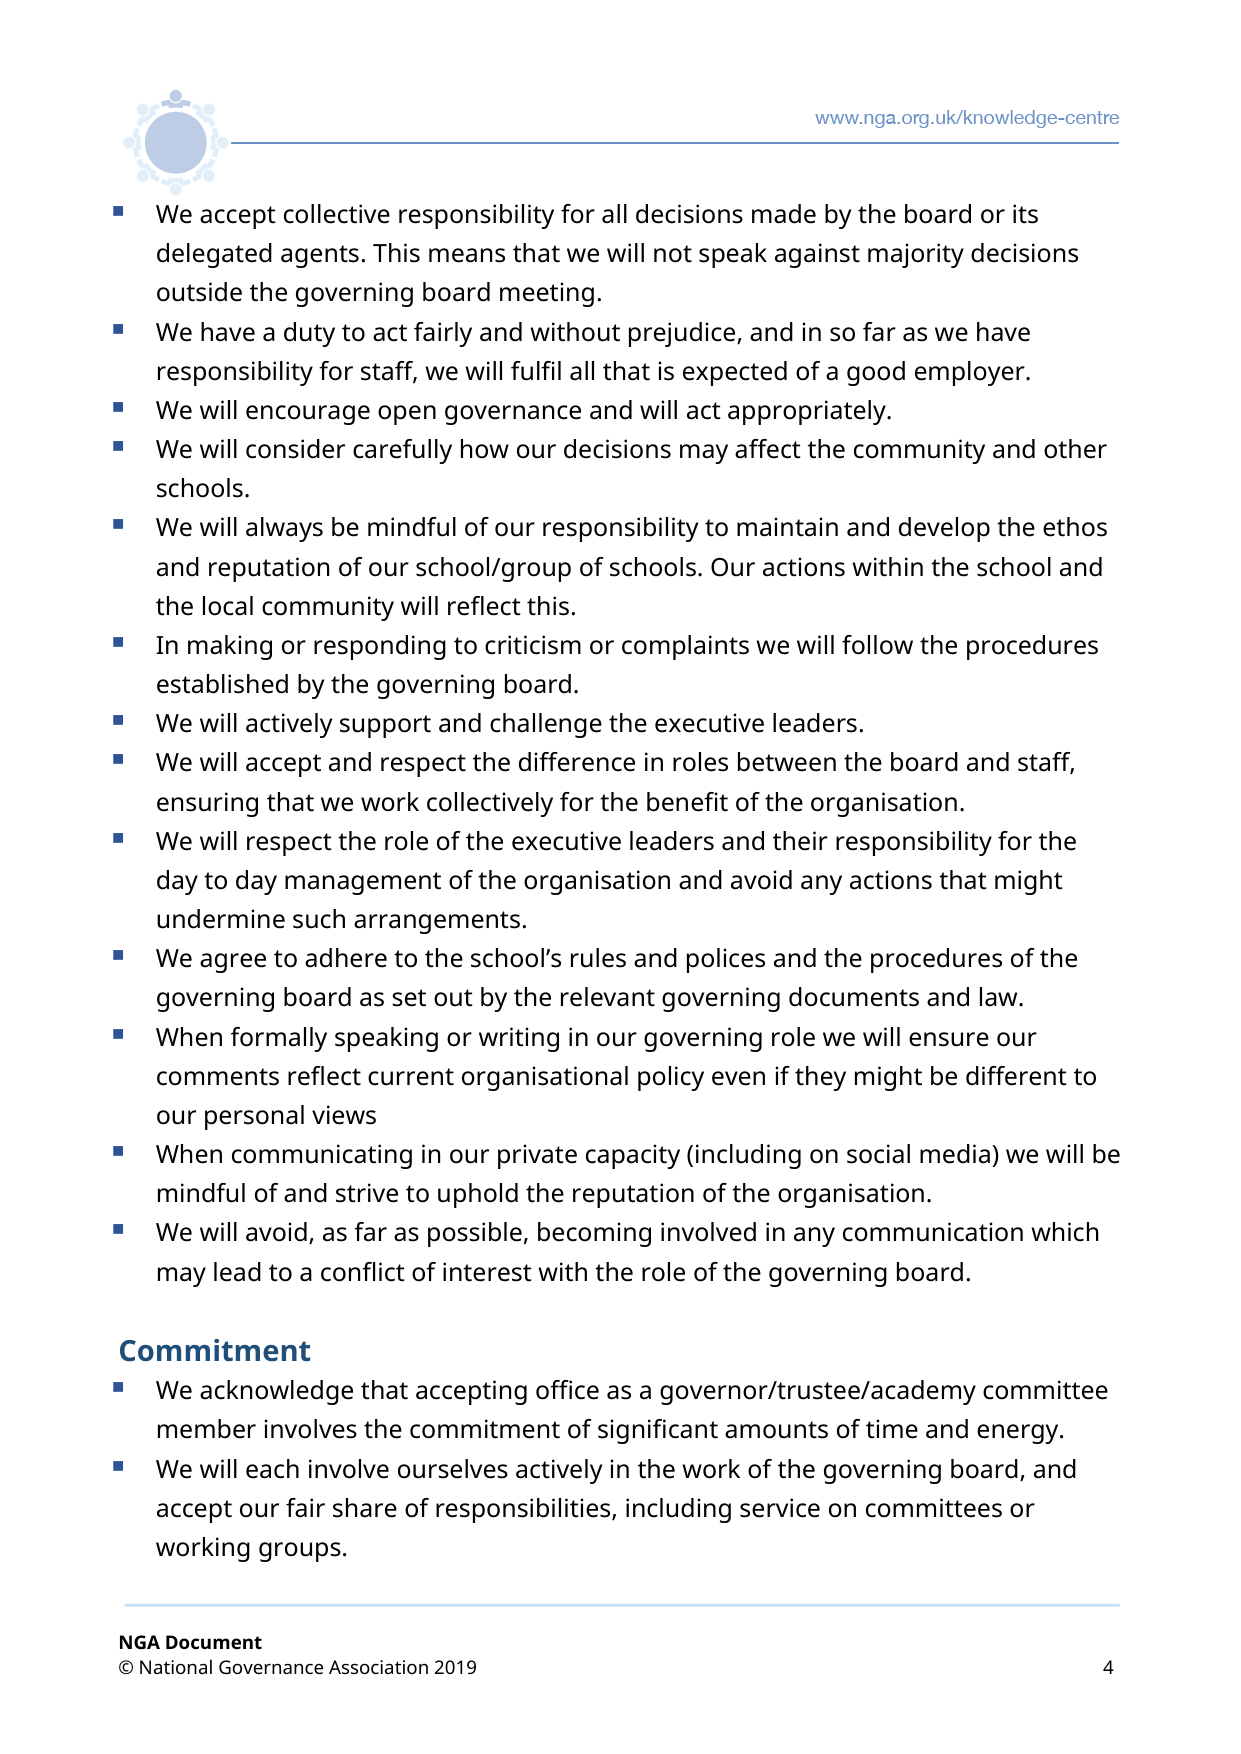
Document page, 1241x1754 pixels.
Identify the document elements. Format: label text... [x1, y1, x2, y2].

picture [118, 73, 1122, 197]
list When formally speaking or writing in our governing role we will ensure our comments reflect current organisational policy even if they might be different to our personal views [118, 1019, 1122, 1132]
list We will actively support and challenge the executive leaders. [118, 706, 1122, 740]
list We accept collective responsibility for all decisions made by the board or its delegated agents. This means that we will not speak against majority decisions outside the governing board meeting. [118, 197, 1122, 309]
list We will avoid, as far as possible, becoming involved in any communication which may lead to a conflict of interest with the role of the governing board. [118, 1215, 1122, 1288]
list We will accept and respect the difference in roles between the board and staff, ensuring that we work collectively for the benefit of the organisation. [118, 745, 1122, 818]
list We acknowledge that accepting office as a governor/trustee/academy committee member involves the commitment of significant amounts of time and energy. [118, 1373, 1122, 1446]
picture [118, 1597, 1123, 1613]
list We agree to adhere to the school’s rules and polices and the procedures of the governing board as set out by the relevant governing documents and law. [118, 941, 1122, 1014]
list We will respect the role of the executive leaders and their responsibility for the day to day management of the organisation and avoid any actions that might undermine such arrangements. [118, 823, 1122, 936]
list We will consider carefully how our decisions may affect the community and other schools. [118, 432, 1122, 505]
list When communicating in our private capacity (including on social media) we will be mindful of and strive to uphold the reputation of the organisation. [118, 1137, 1122, 1210]
text Commitment [118, 1330, 1122, 1370]
list We will always be mindful of our responsibility to maintain and develop the ethos and reputation of our school/group of schools. Our actions within the school and the local community will reflect this. [118, 510, 1122, 622]
list We have a duty to act fairly and without prejudice, and in so far as we have responsibility for staff, we will fulfil all that is expected of a good employer. [118, 314, 1122, 387]
list We will encourage open governance and will act appropriately. [118, 393, 1122, 427]
list In making or responding to criticism or complaints we will follow the procedures established by the governing board. [118, 628, 1122, 701]
list We will each involve ourselves actively in the work of the governing board, and accept our fair share of responsibilities, including service on committees or working groups. [118, 1451, 1122, 1564]
